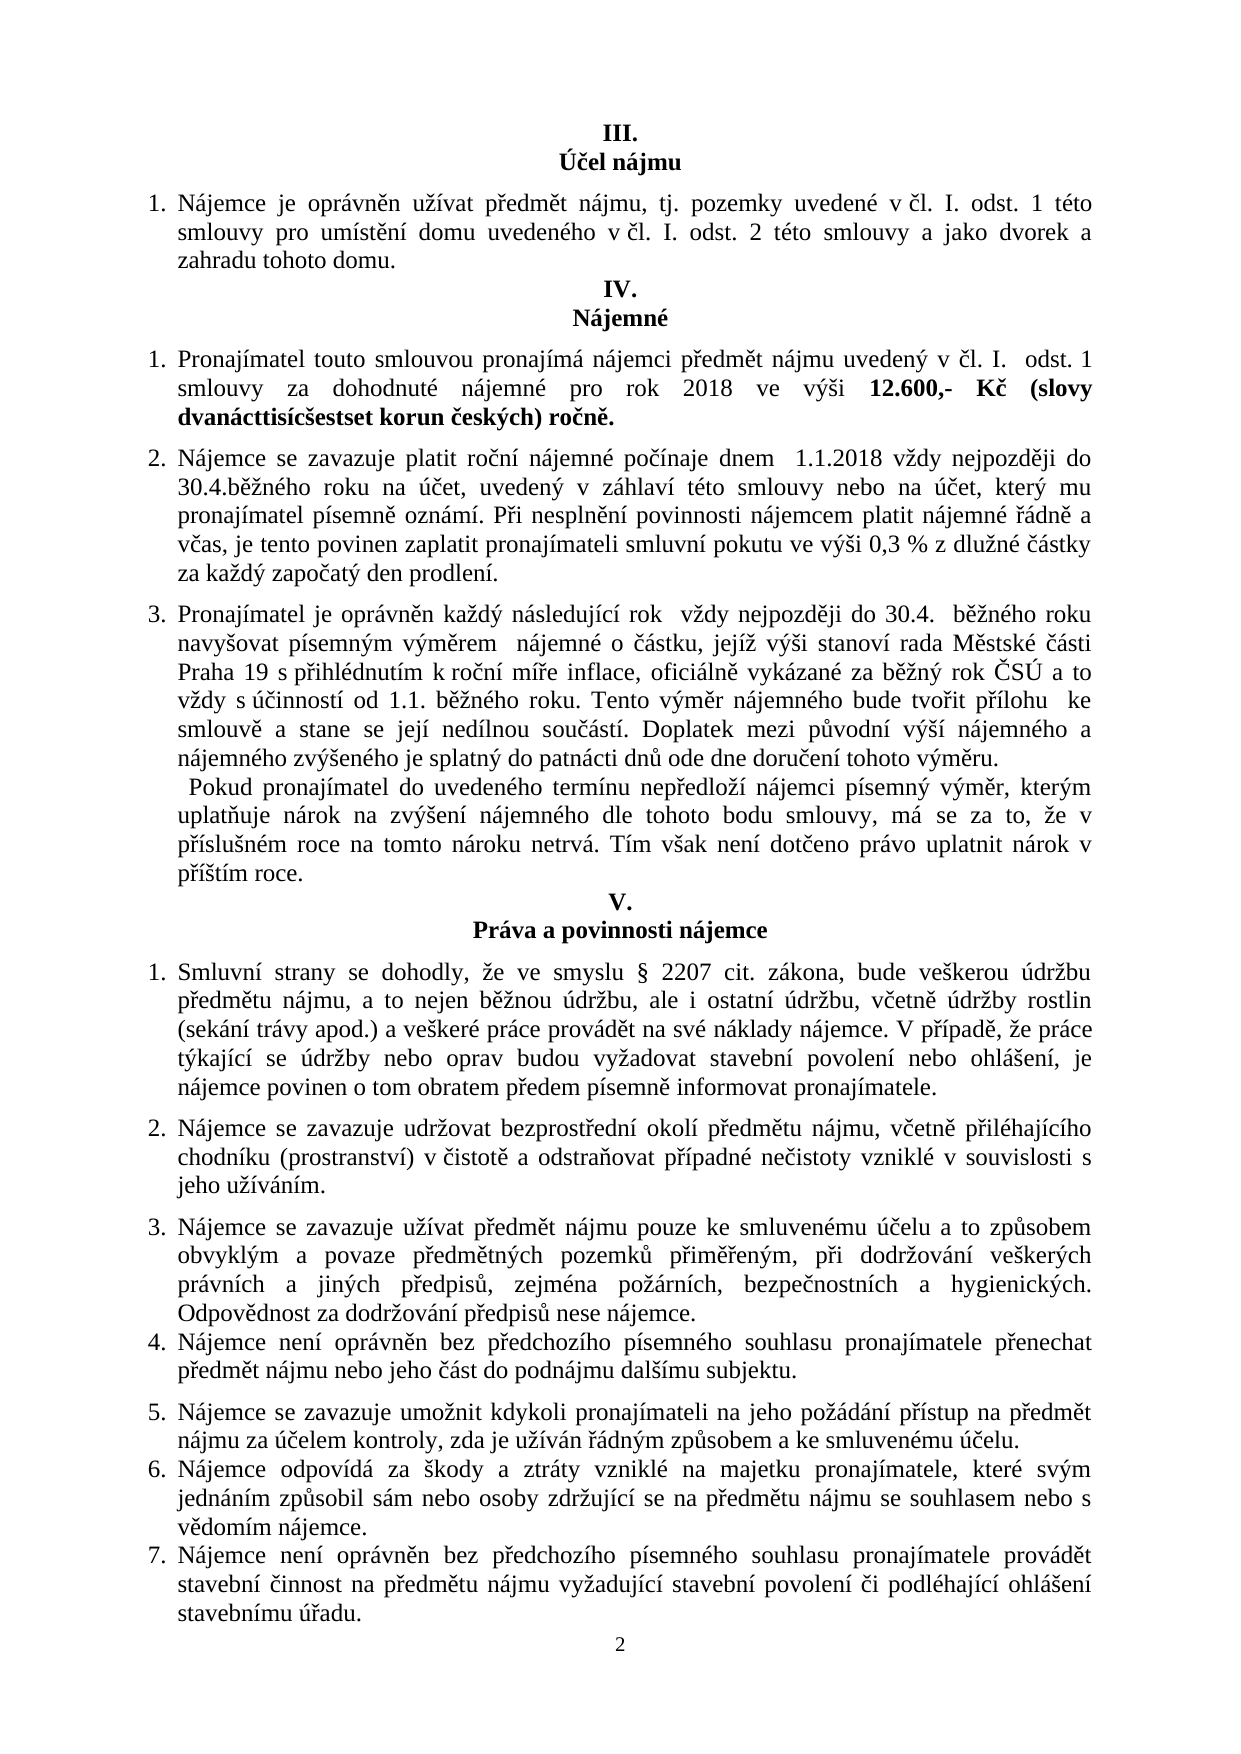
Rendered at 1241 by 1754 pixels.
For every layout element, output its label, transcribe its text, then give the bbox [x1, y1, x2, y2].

list Nájemce se zavazuje umožnit kdykoli pronajímateli na jeho požádání přístup na předmět nájmu za účelem kontroly, zda je užíván řádným způsobem a ke smluvenému účelu. [148, 1397, 1092, 1454]
text V. [148, 887, 1092, 916]
text IV. [148, 274, 1092, 303]
list Nájemce odpovídá za škody a ztráty vzniklé na majetku pronajímatele, které svým jednáním způsobil sám nebo osoby zdržující se na předmětu nájmu se souhlasem nebo s vědomím nájemce. [148, 1454, 1092, 1541]
list Nájemce se zavazuje udržovat bezprostřední okolí předmětu nájmu, včetně přiléhajícího chodníku (prostranství) v čistotě a odstraňovat případné nečistoty vzniklé v souvislosti s jeho užíváním. [148, 1113, 1092, 1199]
list Smluvní strany se dohodly, že ve smyslu § 2207 cit. zákona, bude veškerou údržbu předmětu nájmu, a to nejen běžnou údržbu, ale i ostatní údržbu, včetně údržby rostlin (sekání trávy apod.) a veškeré práce provádět na své náklady nájemce. V případě, že práce týkající se údržby nebo oprav budou vyžadovat stavební povolení nebo ohlášení, je nájemce povinen o tom obratem předem písemně informovat pronajímatele. [148, 957, 1092, 1101]
list Nájemce se zavazuje užívat předmět nájmu pouze ke smluvenému účelu a to způsobem obvyklým a povaze předmětných pozemků přiměřeným, při dodržování veškerých právních a jiných předpisů, zejména požárních, bezpečnostních a hygienických. Odpovědnost za dodržování předpisů nese nájemce. [148, 1212, 1092, 1327]
text III. [148, 118, 1092, 147]
text Práva a povinnosti nájemce [148, 916, 1092, 944]
text Účel nájmu [148, 147, 1092, 176]
text Pokud pronajímatel do uvedeného termínu nepředloží nájemci písemný výměr, kterým uplatňuje nárok na zvýšení nájemného dle tohoto bodu smlouvy, má se za to, že v příslušném roce na tomto nároku netrvá. Tím však není dotčeno právo uplatnit nárok v příštím roce. [148, 772, 1092, 887]
list Nájemce není oprávněn bez předchozího písemného souhlasu pronajímatele provádět stavební činnost na předmětu nájmu vyžadující stavební povolení či podléhající ohlášení stavebnímu úřadu. [148, 1541, 1092, 1627]
list Nájemce je oprávněn užívat předmět nájmu, tj. pozemky uvedené v čl. I. odst. 1 této smlouvy pro umístění domu uvedeného v čl. I. odst. 2 této smlouvy a jako dvorek a zahradu tohoto domu. [148, 188, 1092, 274]
text Nájemné [148, 303, 1092, 332]
list Nájemce se zavazuje platit roční nájemné počínaje dnem 1.1.2018 vždy nejpozději do 30.4.běžného roku na účet, uvedený v záhlaví této smlouvy nebo na účet, který mu pronajímatel písemně oznámí. Při nesplnění povinnosti nájemcem platit nájemné řádně a včas, je tento povinen zaplatit pronajímateli smluvní pokutu ve výši 0,3 % z dlužné částky za každý započatý den prodlení. [148, 443, 1092, 587]
list Pronajímatel je oprávněn každý následující rok vždy nejpozději do 30.4. běžného roku navyšovat písemným výměrem nájemné o částku, jejíž výši stanoví rada Městské části Praha 19 s přihlédnutím k roční míře inflace, oficiálně vykázané za běžný rok ČSÚ a to vždy s účinností od 1.1. běžného roku. Tento výměr nájemného bude tvořit přílohu ke smlouvě a stane se její nedílnou součástí. Doplatek mezi původní výší nájemného a nájemného zvýšeného je splatný do patnácti dnů ode dne doručení tohoto výměru. [148, 599, 1092, 772]
list Pronajímatel touto smlouvou pronajímá nájemci předmět nájmu uvedený v čl. I. odst. 1 smlouvy za dohodnuté nájemné pro rok 2018 ve výši 12.600,- Kč (slovy dvanácttisícšestset korun českých) ročně. [148, 344, 1092, 431]
list Nájemce není oprávněn bez předchozího písemného souhlasu pronajímatele přenechat předmět nájmu nebo jeho část do podnájmu dalšímu subjektu. [148, 1327, 1092, 1384]
